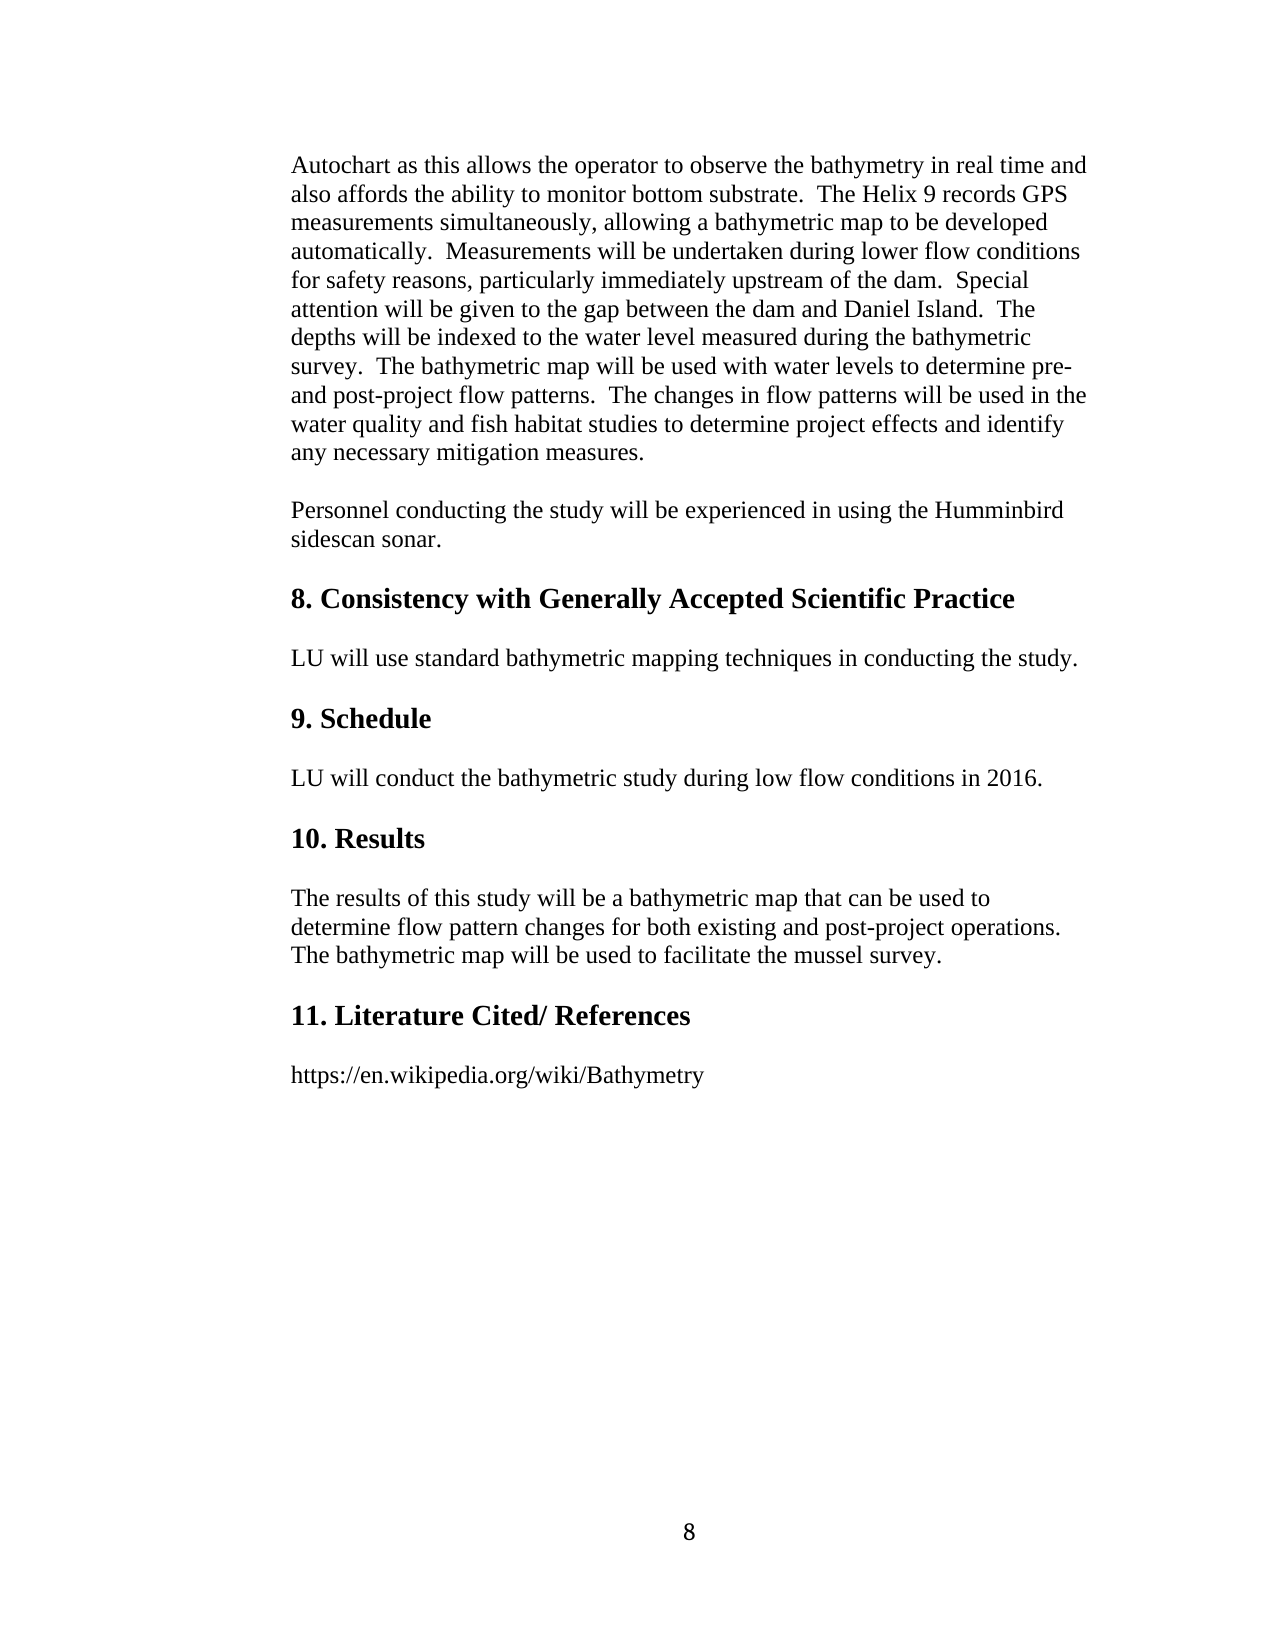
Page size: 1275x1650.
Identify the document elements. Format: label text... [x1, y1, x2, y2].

text https://en.wikipedia.org/wiki/Bathymetry [291, 1060, 1087, 1089]
text 9. Schedule [291, 701, 1087, 734]
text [291, 150, 1087, 466]
text The results of this study will be a bathymetric map that can be used to determine flow pattern changes for both existing and post-project operations. The bathymetric map will be used to facilitate the mussel survey. [291, 883, 1087, 969]
text 11. Literature Cited/ References [291, 998, 1087, 1032]
text Personnel conducting the study will be experienced in using the Humminbird sidescan sonar. [291, 495, 1087, 552]
text 10. Results [291, 821, 1087, 854]
text LU will use standard bathymetric mapping techniques in conducting the study. [291, 643, 1087, 672]
text LU will conduct the bathymetric study during low flow conditions in 2016. [291, 763, 1087, 792]
text 8. Consistency with Generally Accepted Scientific Practice [291, 581, 1087, 615]
